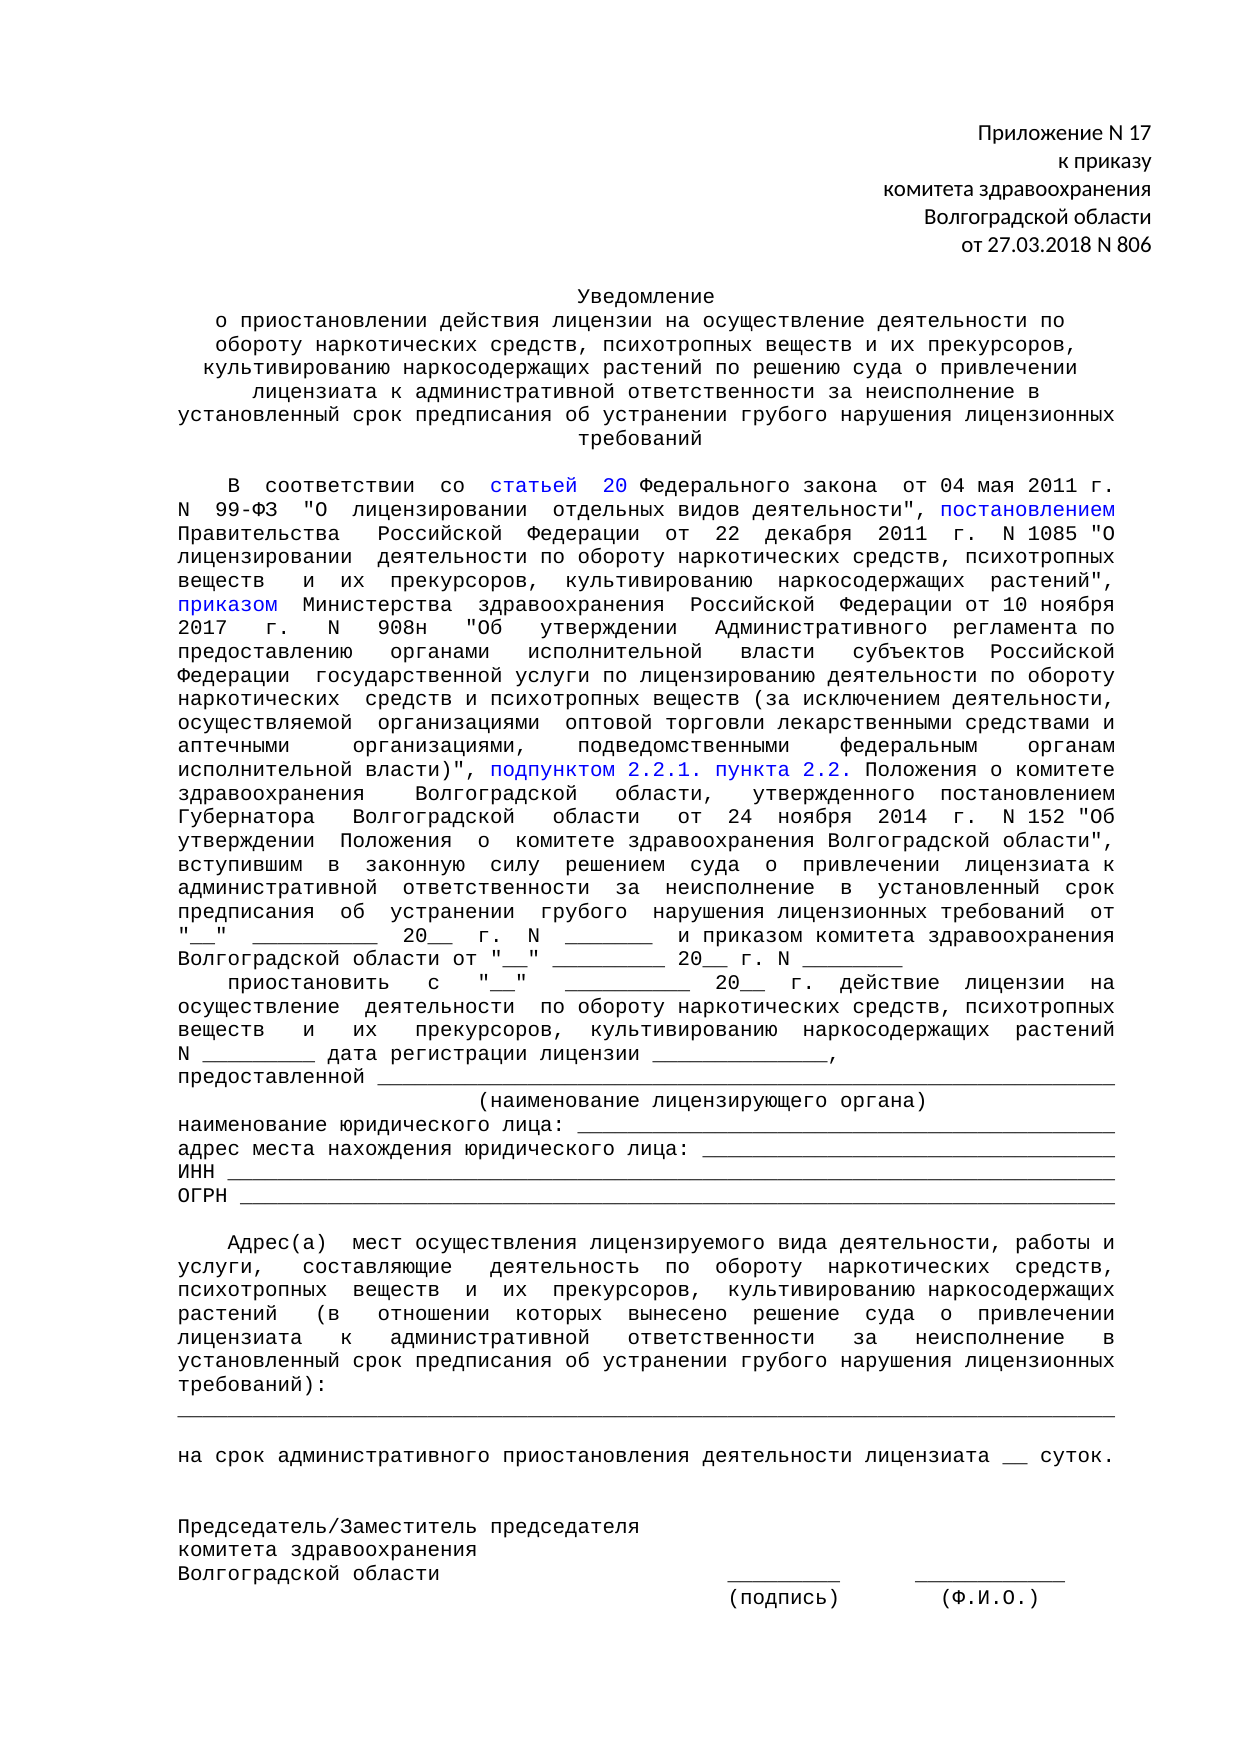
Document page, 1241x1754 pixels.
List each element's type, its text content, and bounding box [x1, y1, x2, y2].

text комитета здравоохранения [177, 174, 1152, 202]
text осуществляемой организациями оптовой торговли лекарственными средствами и [177, 712, 1152, 736]
text установленный срок предписания об устранении грубого нарушения лицензионных [177, 1350, 1152, 1374]
text здравоохранения Волгоградской области, утвержденного постановлением [177, 783, 1152, 806]
text обороту наркотических средств, психотропных веществ и их прекурсоров, [177, 333, 1152, 357]
text Губернатора Волгоградской области от 24 ноября 2014 г. N 152 "Об [177, 806, 1152, 830]
text административной ответственности за неисполнение в установленный срок [177, 877, 1152, 901]
text адрес места нахождения юридического лица: _________________________________ [177, 1137, 1152, 1161]
text приказом Министерства здравоохранения Российской Федерации от 10 ноября [177, 594, 1152, 617]
text растений (в отношении которых вынесено решение суда о привлечении [177, 1303, 1152, 1327]
text 2017 г. N 908н "Об утверждении Административного регламента по [177, 617, 1152, 641]
text N 99-ФЗ "О лицензировании отдельных видов деятельности", постановлением [177, 499, 1152, 523]
text предписания об устранении грубого нарушения лицензионных требований от [177, 901, 1152, 925]
text наркотических средств и психотропных веществ (за исключением деятельности, [177, 688, 1152, 712]
text культивированию наркосодержащих растений по решению суда о привлечении [177, 357, 1152, 381]
text N _________ дата регистрации лицензии ______________, [177, 1043, 1152, 1067]
text Волгоградской области _________ ____________ [177, 1563, 1152, 1587]
text (подпись) (Ф.И.О.) [177, 1587, 1152, 1610]
text аптечными организациями, подведомственными федеральным органам [177, 736, 1152, 759]
text Волгоградской области [177, 202, 1152, 230]
text лицензиата к административной ответственности за неисполнение в [177, 1327, 1152, 1350]
text от 27.03.2018 N 806 [177, 230, 1152, 258]
text психотропных веществ и их прекурсоров, культивированию наркосодержащих [177, 1279, 1152, 1303]
text лицензировании деятельности по обороту наркотических средств, психотропных [177, 546, 1152, 570]
text ИНН _______________________________________________________________________ [177, 1161, 1152, 1185]
text Правительства Российской Федерации от 22 декабря 2011 г. N 1085 "О [177, 523, 1152, 546]
text Приложение N 17 [177, 118, 1152, 146]
text требований): [177, 1374, 1152, 1398]
text Федерации государственной услуги по лицензированию деятельности по обороту [177, 664, 1152, 688]
text приостановить с "__" __________ 20__ г. действие лицензии на [177, 972, 1152, 996]
text Адрес(а) мест осуществления лицензируемого вида деятельности, работы и [177, 1232, 1152, 1256]
text предоставлению органами исполнительной власти субъектов Российской [177, 641, 1152, 664]
text "__" __________ 20__ г. N _______ и приказом комитета здравоохранения [177, 925, 1152, 948]
text комитета здравоохранения [177, 1539, 1152, 1563]
text наименование юридического лица: ___________________________________________ [177, 1114, 1152, 1137]
text лицензиата к административной ответственности за неисполнение в [177, 381, 1152, 404]
text исполнительной власти)", подпунктом 2.2.1. пункта 2.2. Положения о комитете [177, 759, 1152, 783]
text веществ и их прекурсоров, культивированию наркосодержащих растений", [177, 570, 1152, 594]
text ОГРН ______________________________________________________________________ [177, 1185, 1152, 1208]
text предоставленной ___________________________________________________________ [177, 1067, 1152, 1090]
text вступившим в законную силу решением суда о привлечении лицензиата к [177, 854, 1152, 877]
text Волгоградской области от "__" _________ 20__ г. N ________ [177, 948, 1152, 972]
text Председатель/Заместитель председателя [177, 1516, 1152, 1539]
text ___________________________________________________________________________ [177, 1398, 1152, 1421]
text В соответствии со статьей 20 Федерального закона от 04 мая 2011 г. [177, 475, 1152, 499]
text услуги, составляющие деятельность по обороту наркотических средств, [177, 1256, 1152, 1279]
text на срок административного приостановления деятельности лицензиата __ суток. [177, 1445, 1152, 1468]
text утверждении Положения о комитете здравоохранения Волгоградской области", [177, 830, 1152, 854]
text о приостановлении действия лицензии на осуществление деятельности по [177, 310, 1152, 333]
text (наименование лицензирующего органа) [177, 1090, 1152, 1114]
text к приказу [177, 146, 1152, 174]
text требований [177, 428, 1152, 452]
text осуществление деятельности по обороту наркотических средств, психотропных [177, 996, 1152, 1019]
text установленный срок предписания об устранении грубого нарушения лицензионных [177, 404, 1152, 428]
text веществ и их прекурсоров, культивированию наркосодержащих растений [177, 1019, 1152, 1043]
text Уведомление [177, 286, 1152, 310]
